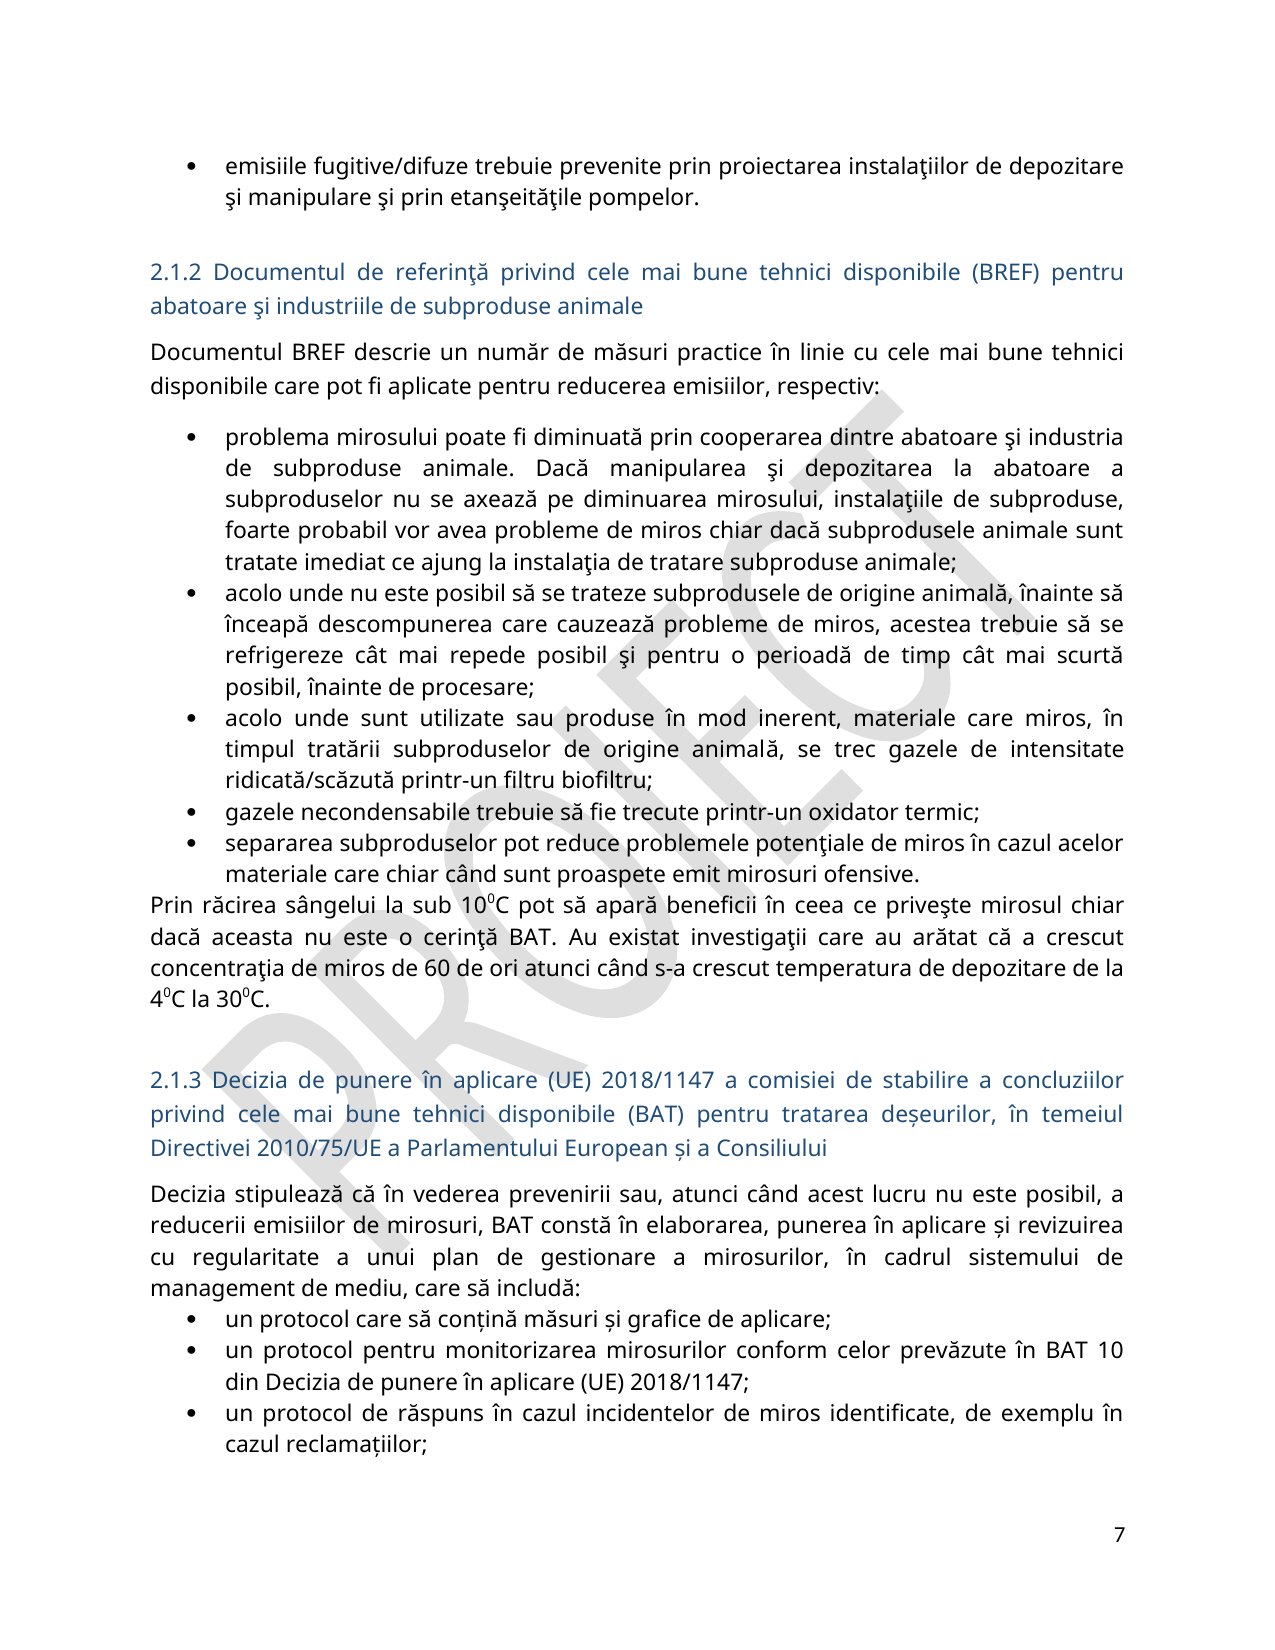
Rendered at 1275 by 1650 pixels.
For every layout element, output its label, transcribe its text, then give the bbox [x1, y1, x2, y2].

subtitle 2.1.2 Documentul de referinţă privind cele mai bune tehnici disponibile (BREF) pentru abatoare şi industriile de subproduse animale [150, 256, 1125, 321]
text Documentul BREF descrie un număr de măsuri practice în linie cu cele mai bune tehnici disponibile care pot fi aplicate pentru reducerea emisiilor, respectiv: [150, 336, 1125, 401]
list un protocol pentru monitorizarea mirosurilor conform celor prevăzute în BAT 10 din Decizia de punere în aplicare (UE) 2018/1147; [187, 1334, 1125, 1397]
subtitle 2.1.3 Decizia de punere în aplicare (UE) 2018/1147 a comisiei de stabilire a concluziilor privind cele mai bune tehnici disponibile (BAT) pentru tratarea deșeurilor, în temeiul Directivei 2010/75/UE a Parlamentului European și a Consiliului [150, 1064, 1125, 1163]
list un protocol care să conțină măsuri și grafice de aplicare; [187, 1303, 1125, 1334]
list separarea subproduselor pot reduce problemele potenţiale de miros în cazul acelor materiale care chiar când sunt proaspete emit mirosuri ofensive. [187, 827, 1125, 889]
list Decizia stipulează că în vederea prevenirii sau, atunci când acest lucru nu este posibil, a reducerii emisiilor de mirosuri, BAT constă în elaborarea, punerea în aplicare și revizuirea cu regularitate a unui plan de gestionare a mirosurilor, în cadrul sistemului de management de mediu, care să includă: [150, 1178, 1125, 1303]
list Prin răcirea sângelui la sub 100C pot să apară beneficii în ceea ce priveşte mirosul chiar dacă aceasta nu este o cerinţă BAT. Au existat investigaţii care au arătat că a crescut concentraţia de miros de 60 de ori atunci când s-a crescut temperatura de depozitare de la 40C la 300C. [150, 889, 1125, 1014]
list acolo unde sunt utilizate sau produse în mod inerent, materiale care miros, în timpul tratării subproduselor de origine animală, se trec gazele de intensitate ridicată/scăzută printr-un filtru biofiltru; [187, 702, 1125, 795]
list emisiile fugitive/difuze trebuie prevenite prin proiectarea instalaţiilor de depozitare şi manipulare şi prin etanşeităţile pompelor. [187, 150, 1125, 212]
list problema mirosului poate fi diminuată prin cooperarea dintre abatoare şi industria de subproduse animale. Dacă manipularea şi depozitarea la abatoare a subproduselor nu se axează pe diminuarea mirosului, instalaţiile de subproduse, foarte probabil vor avea probleme de miros chiar dacă subprodusele animale sunt tratate imediat ce ajung la instalaţia de tratare subproduse animale; [187, 420, 1125, 577]
list gazele necondensabile trebuie să fie trecute printr-un oxidator termic; [187, 795, 1125, 827]
list acolo unde nu este posibil să se trateze subprodusele de origine animală, înainte să înceapă descompunerea care cauzează probleme de miros, acestea trebuie să se refrigereze cât mai repede posibil şi pentru o perioadă de timp cât mai scurtă posibil, înainte de procesare; [187, 577, 1125, 702]
list un protocol de răspuns în cazul incidentelor de miros identificate, de exemplu în cazul reclamațiilor; [187, 1397, 1125, 1459]
